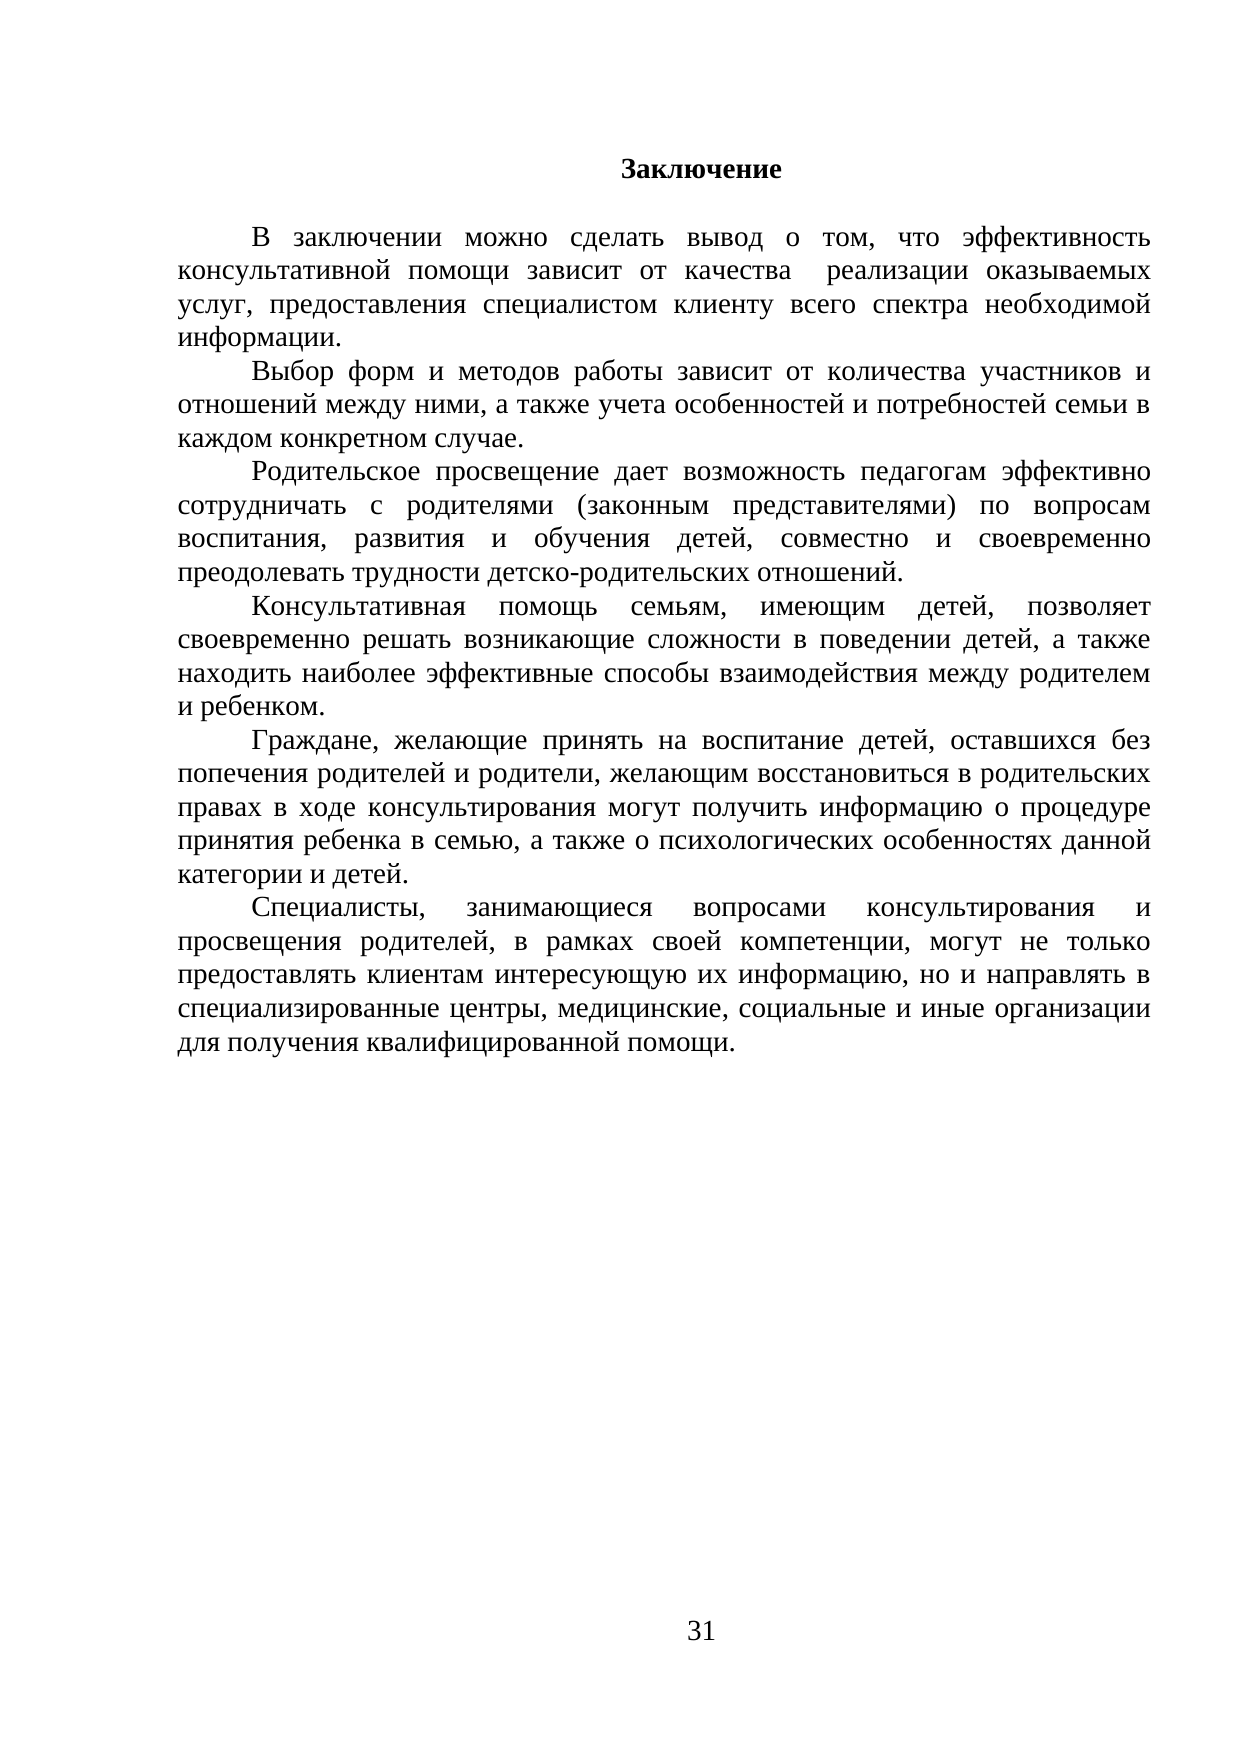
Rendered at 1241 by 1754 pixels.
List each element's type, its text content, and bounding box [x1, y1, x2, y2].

text Специалисты, занимающиеся вопросами консультирования и просвещения родителей, в рамках своей компетенции, могут не только предоставлять клиентам интересующую их информацию, но и направлять в специализированные центры, медицинские, социальные и иные организации для получения квалифицированной помощи. [177, 889, 1152, 1057]
text В заключении можно сделать вывод о том, что эффективность консультативной помощи зависит от качества реализации оказываемых услуг, предоставления специалистом клиенту всего спектра необходимой информации. [177, 219, 1152, 353]
text Консультативная помощь семьям, имеющим детей, позволяет своевременно решать возникающие сложности в поведении детей, а также находить наиболее эффективные способы взаимодействия между родителем и ребенком. [177, 588, 1152, 722]
text Граждане, желающие принять на воспитание детей, оставшихся без попечения родителей и родители, желающим восстановиться в родительских правах в ходе консультирования могут получить информацию о процедуре принятия ребенка в семью, а также о психологических особенностях данной категории и детей. [177, 722, 1152, 889]
subtitle Заключение [177, 152, 1152, 185]
text Выбор форм и методов работы зависит от количества участников и отношений между ними, а также учета особенностей и потребностей семьи в каждом конкретном случае. [177, 353, 1152, 453]
text Родительское просвещение дает возможность педагогам эффективно сотрудничать с родителями (законным представителями) по вопросам воспитания, развития и обучения детей, совместно и своевременно преодолевать трудности детско-родительских отношений. [177, 453, 1152, 588]
